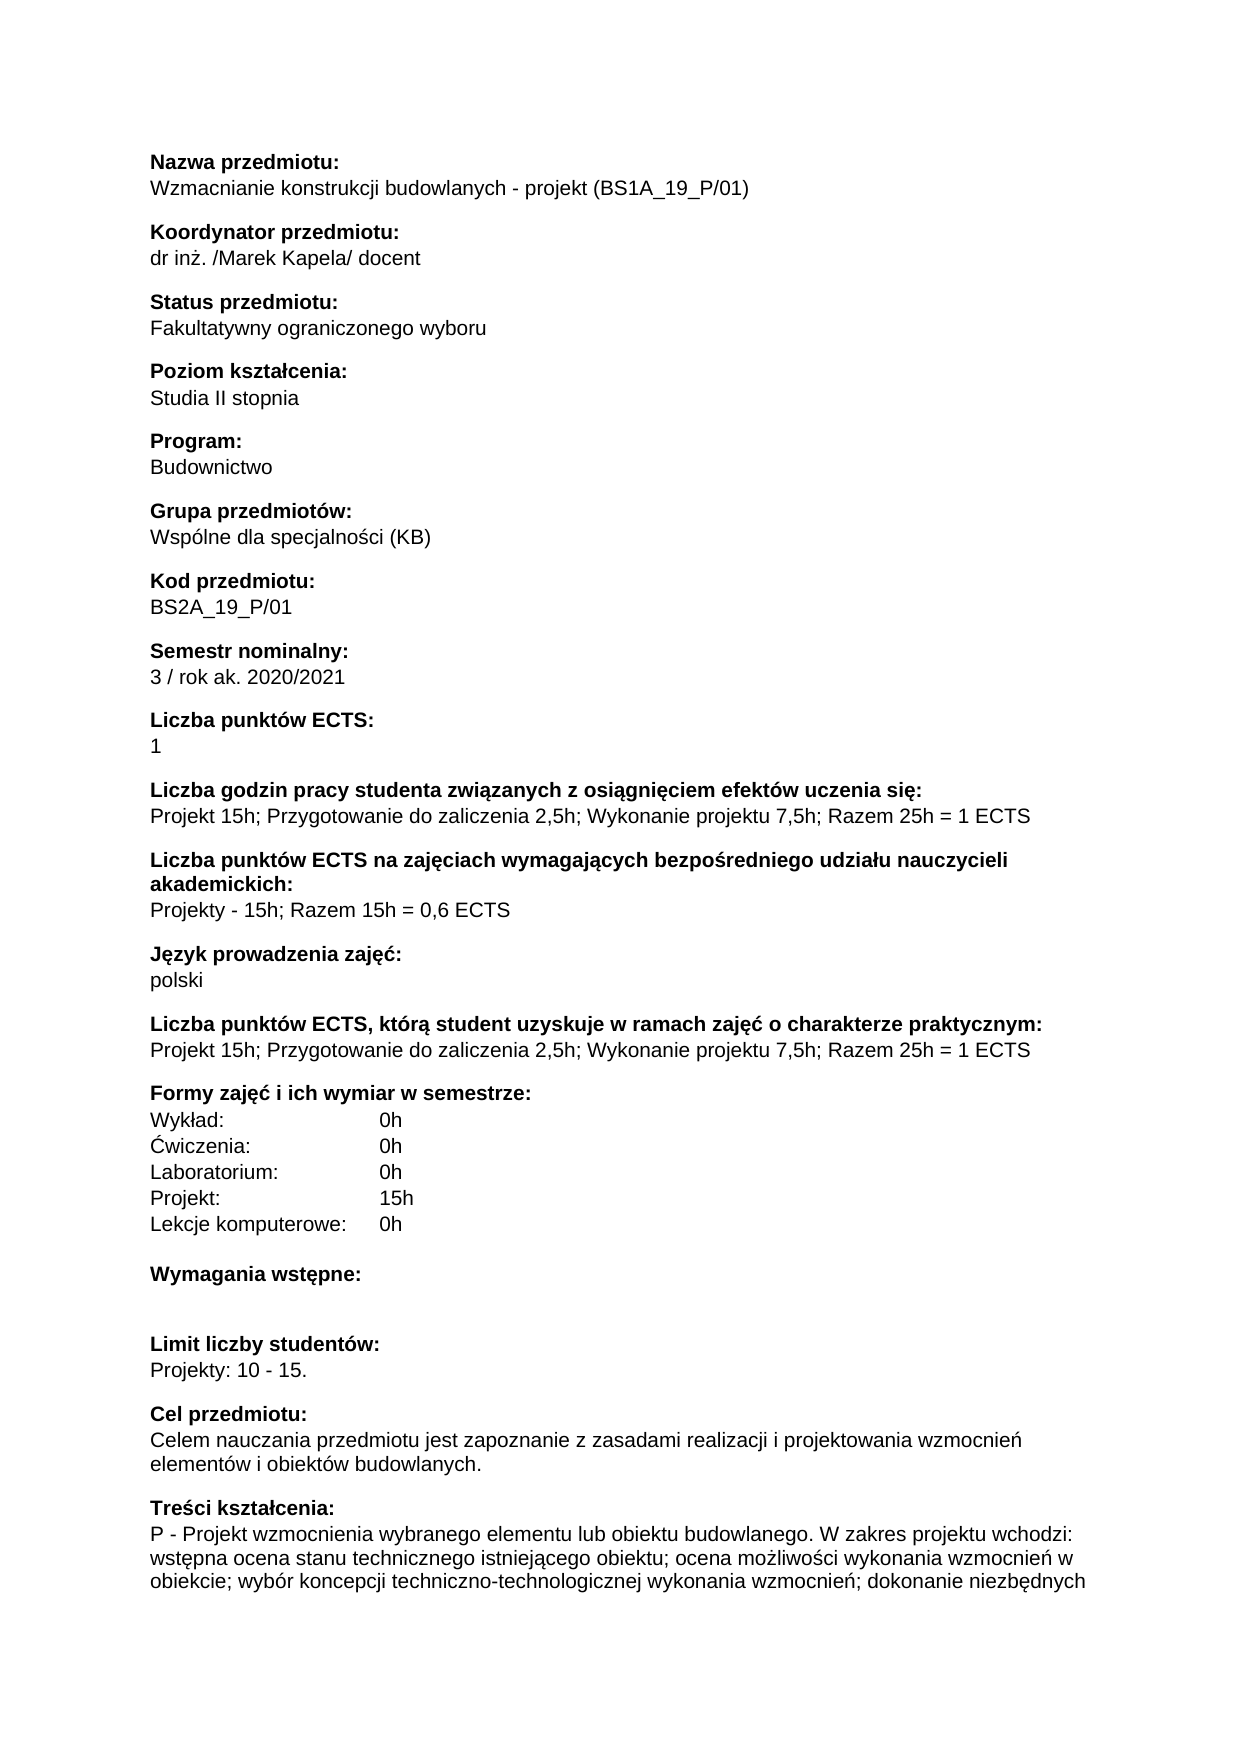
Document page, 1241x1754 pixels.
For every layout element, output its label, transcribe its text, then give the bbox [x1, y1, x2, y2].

text dr inż. /Marek Kapela/ docent [150, 246, 1090, 270]
text Grupa przedmiotów: [150, 499, 1090, 523]
text 3 / rok ak. 2020/2021 [150, 664, 1090, 688]
table_header 0h [369, 1108, 597, 1132]
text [150, 1521, 1090, 1593]
table_cell Ćwiczenia: [140, 1134, 367, 1158]
text Projekty: 10 - 15. [150, 1358, 1090, 1382]
text Projekty - 15h; Razem 15h = 0,6 ECTS [150, 898, 1090, 922]
text Studia II stopnia [150, 385, 1090, 409]
text Koordynator przedmiotu: [150, 220, 1090, 244]
text Limit liczby studentów: [150, 1332, 1090, 1356]
table_cell Laboratorium: [140, 1160, 367, 1184]
text polski [150, 968, 1090, 992]
text Kod przedmiotu: [150, 569, 1090, 593]
text Treści kształcenia: [150, 1495, 1090, 1519]
text Semestr nominalny: [150, 638, 1090, 662]
text Projekt 15h; Przygotowanie do zaliczenia 2,5h; Wykonanie projektu 7,5h; Razem 25h = 1 ECTS [150, 804, 1090, 828]
table_cell 0h [369, 1132, 597, 1158]
table_cell 0h [369, 1158, 597, 1184]
text Liczba punktów ECTS, którą student uzyskuje w ramach zajęć o charakterze praktycznym: [150, 1011, 1090, 1035]
text Projekt 15h; Przygotowanie do zaliczenia 2,5h; Wykonanie projektu 7,5h; Razem 25h = 1 ECTS [150, 1037, 1090, 1061]
table_header Wykład: [140, 1108, 367, 1132]
text Formy zajęć i ich wymiar w semestrze: [150, 1081, 1090, 1105]
text Liczba godzin pracy studenta związanych z osiągnięciem efektów uczenia się: [150, 778, 1090, 802]
table_cell Lekcje komputerowe: [140, 1212, 367, 1236]
text Budownictwo [150, 455, 1090, 479]
table_cell 0h [369, 1210, 597, 1236]
text Wymagania wstępne: [150, 1262, 1090, 1286]
text BS2A_19_P/01 [150, 595, 1090, 619]
text Poziom kształcenia: [150, 359, 1090, 383]
text Nazwa przedmiotu: [150, 150, 1090, 174]
text Fakultatywny ograniczonego wyboru [150, 316, 1090, 339]
text Liczba punktów ECTS na zajęciach wymagających bezpośredniego udziału nauczycieli akademickich: [150, 848, 1090, 896]
text Celem nauczania przedmiotu jest zapoznanie z zasadami realizacji i projektowania wzmocnień elementów i obiektów budowlanych. [150, 1428, 1090, 1476]
text Wspólne dla specjalności (KB) [150, 525, 1090, 549]
table_cell Projekt: [140, 1186, 367, 1210]
text Język prowadzenia zajęć: [150, 942, 1090, 966]
table_cell 15h [369, 1184, 597, 1210]
text Program: [150, 429, 1090, 453]
text 1 [150, 734, 1090, 758]
text Status przedmiotu: [150, 289, 1090, 313]
text Liczba punktów ECTS: [150, 708, 1090, 732]
text Wzmacnianie konstrukcji budowlanych - projekt (BS1A_19_P/01) [150, 176, 1090, 200]
text Cel przedmiotu: [150, 1402, 1090, 1426]
